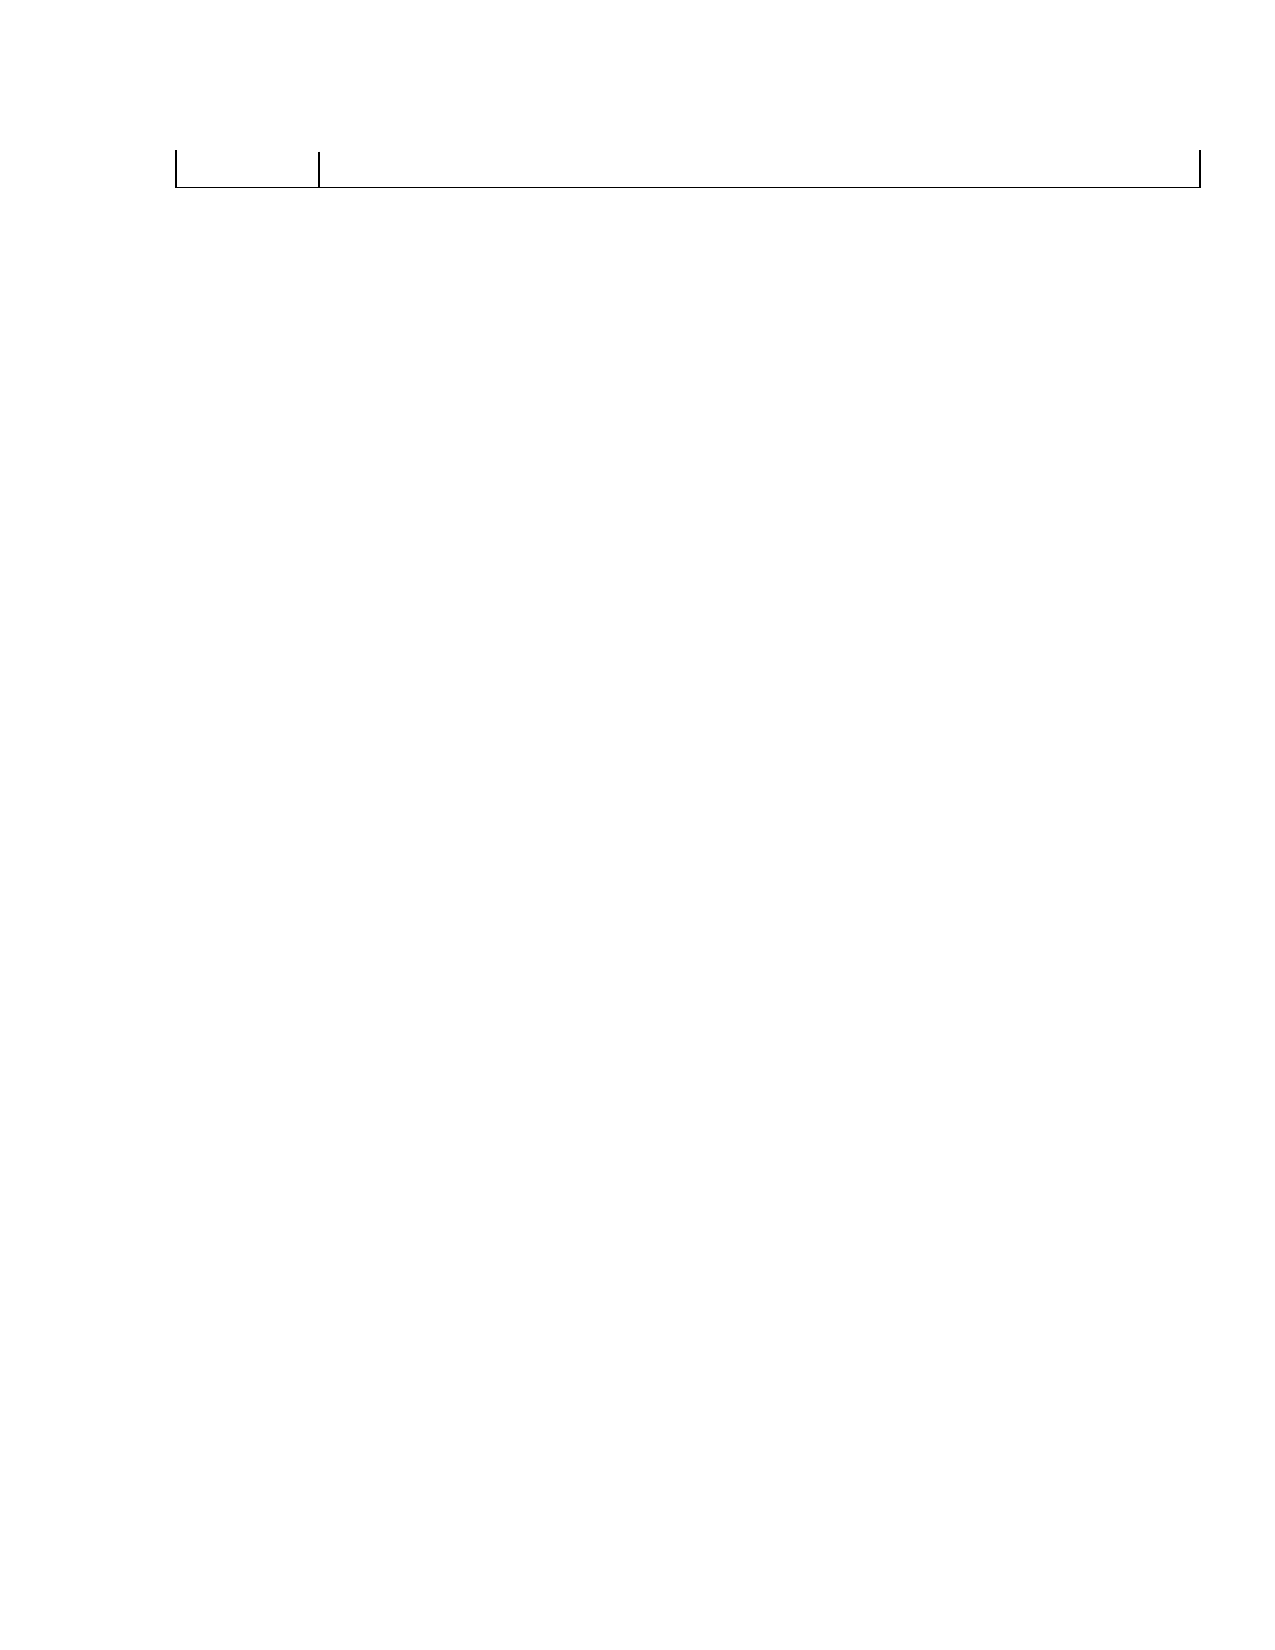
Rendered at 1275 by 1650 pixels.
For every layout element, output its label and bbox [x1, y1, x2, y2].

table_cell [177, 152, 318, 187]
table_cell [320, 152, 1199, 187]
